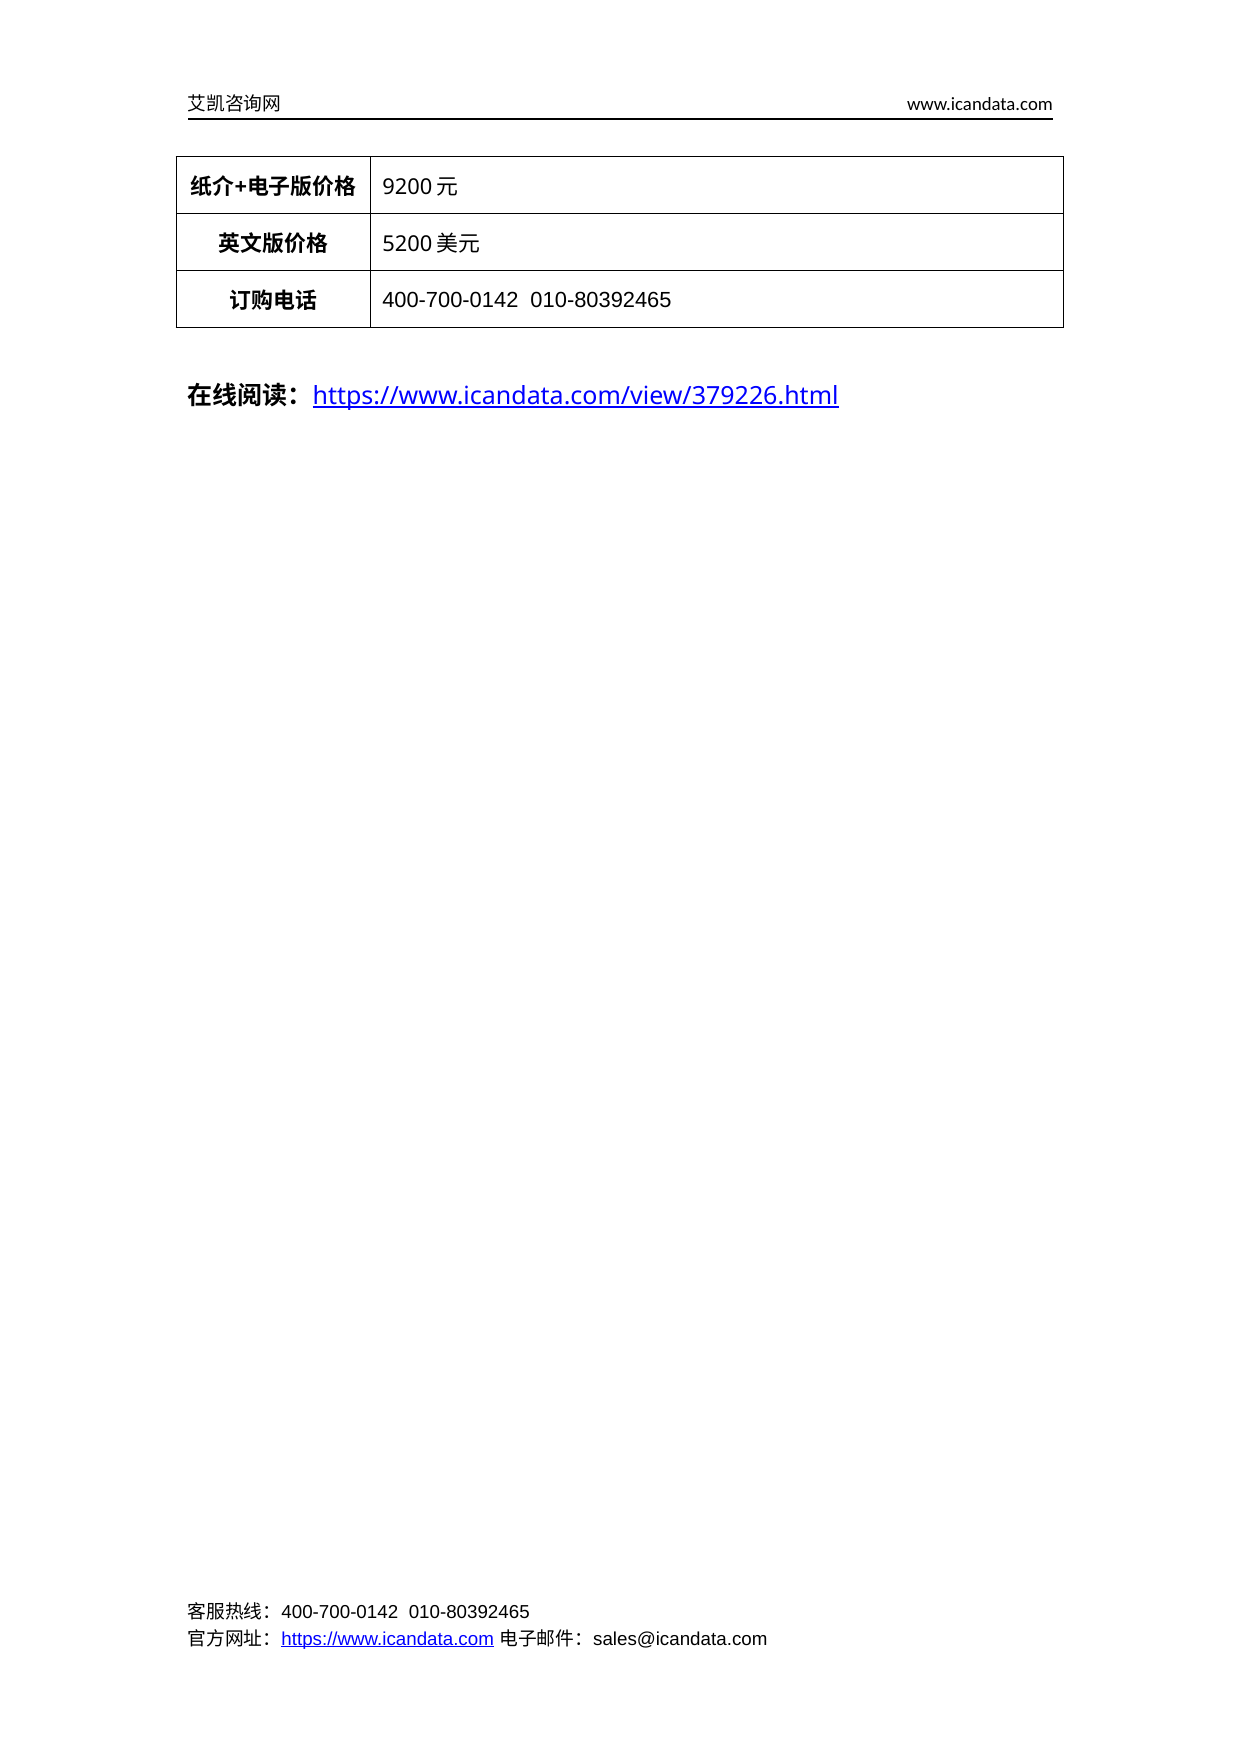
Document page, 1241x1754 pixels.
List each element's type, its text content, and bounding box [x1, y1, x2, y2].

table_cell 纸介+电子版价格 [177, 157, 370, 213]
table_cell 5200美元 [371, 214, 1063, 270]
table_cell 400-700-0142 010-80392465 [371, 271, 1063, 327]
table_cell 9200元 [371, 157, 1063, 213]
text 在线阅读：https://www.icandata.com/view/379226.html [187, 361, 1053, 426]
table_cell 英文版价格 [177, 214, 370, 270]
table_cell 订购电话 [177, 271, 370, 327]
